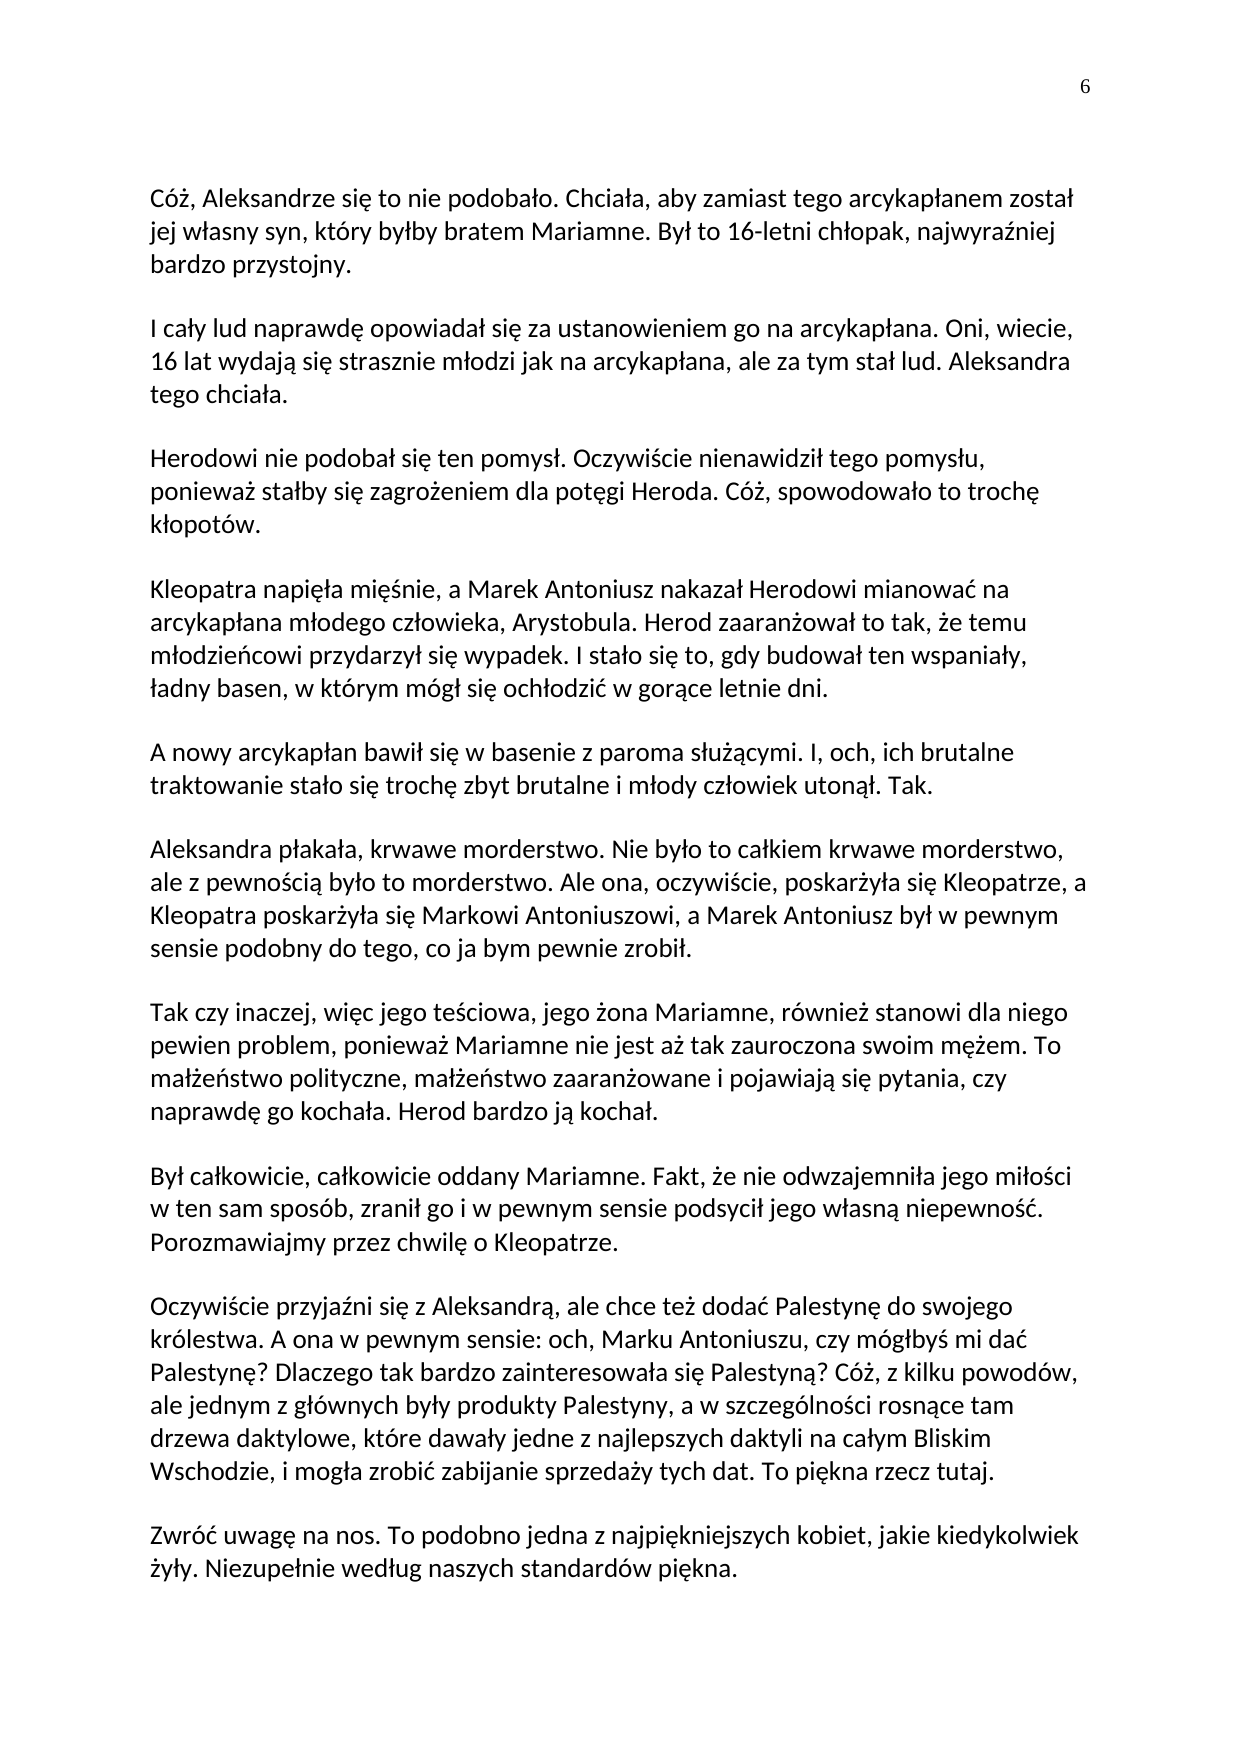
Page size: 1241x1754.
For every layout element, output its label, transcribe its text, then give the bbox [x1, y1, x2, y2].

text I cały lud naprawdę opowiadał się za ustanowieniem go na arcykapłana. Oni, wiecie, 16 lat wydają się strasznie młodzi jak na arcykapłana, ale za tym stał lud. Aleksandra tego chciała. [150, 311, 1090, 410]
text Kleopatra napięła mięśnie, a Marek Antoniusz nakazał Herodowi mianować na arcykapłana młodego człowieka, Arystobula. Herod zaaranżował to tak, że temu młodzieńcowi przydarzył się wypadek. I stało się to, gdy budował ten wspaniały, ładny basen, w którym mógł się ochłodzić w gorące letnie dni. [150, 572, 1090, 704]
text Zwróć uwagę na nos. To podobno jedna z najpiękniejszych kobiet, jakie kiedykolwiek żyły. Niezupełnie według naszych standardów piękna. [150, 1518, 1090, 1584]
text Oczywiście przyjaźni się z Aleksandrą, ale chce też dodać Palestynę do swojego królestwa. A ona w pewnym sensie: och, Marku Antoniuszu, czy mógłbyś mi dać Palestynę? Dlaczego tak bardzo zainteresowała się Palestyną? Cóż, z kilku powodów, ale jednym z głównych były produkty Palestyny, a w szczególności rosnące tam drzewa daktylowe, które dawały jedne z najlepszych daktyli na całym Bliskim Wschodzie, i mogła zrobić zabijanie sprzedaży tych dat. To piękna rzecz tutaj. [150, 1289, 1090, 1487]
text A nowy arcykapłan bawił się w basenie z paroma służącymi. I, och, ich brutalne traktowanie stało się trochę zbyt brutalne i młody człowiek utonął. Tak. [150, 735, 1090, 801]
text Cóż, Aleksandrze się to nie podobało. Chciała, aby zamiast tego arcykapłanem został jej własny syn, który byłby bratem Mariamne. Był to 16-letni chłopak, najwyraźniej bardzo przystojny. [150, 181, 1090, 280]
text Był całkowicie, całkowicie oddany Mariamne. Fakt, że nie odwzajemniła jego miłości w ten sam sposób, zranił go i w pewnym sensie podsycił jego własną niepewność. Porozmawiajmy przez chwilę o Kleopatrze. [150, 1159, 1090, 1258]
text Herodowi nie podobał się ten pomysł. Oczywiście nienawidził tego pomysłu, ponieważ stałby się zagrożeniem dla potęgi Heroda. Cóż, spowodowało to trochę kłopotów. [150, 442, 1090, 541]
text Aleksandra płakała, krwawe morderstwo. Nie było to całkiem krwawe morderstwo, ale z pewnością było to morderstwo. Ale ona, oczywiście, poskarżyła się Kleopatrze, a Kleopatra poskarżyła się Markowi Antoniuszowi, a Marek Antoniusz był w pewnym sensie podobny do tego, co ja bym pewnie zrobił. [150, 832, 1090, 964]
text Tak czy inaczej, więc jego teściowa, jego żona Mariamne, również stanowi dla niego pewien problem, ponieważ Mariamne nie jest aż tak zauroczona swoim mężem. To małżeństwo polityczne, małżeństwo zaaranżowane i pojawiają się pytania, czy naprawdę go kochała. Herod bardzo ją kochał. [150, 995, 1090, 1127]
